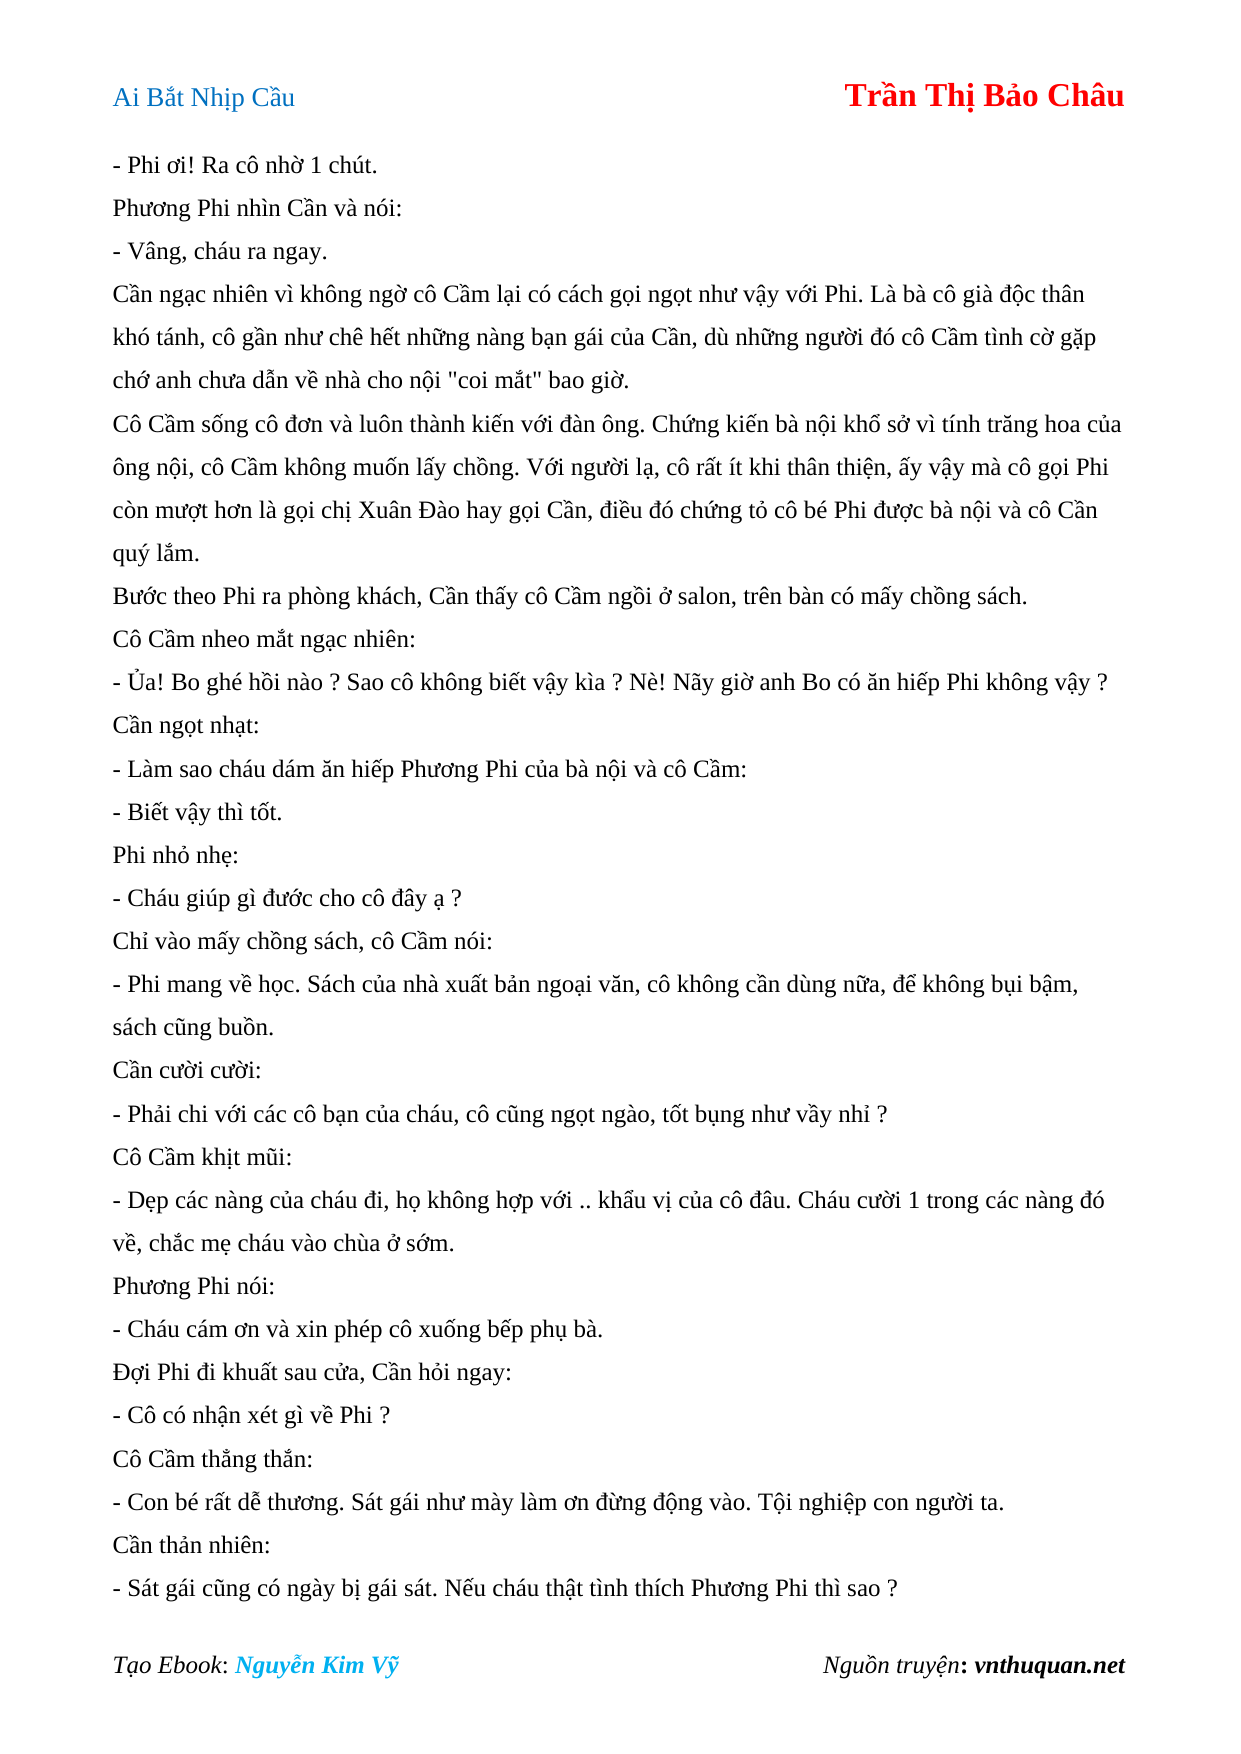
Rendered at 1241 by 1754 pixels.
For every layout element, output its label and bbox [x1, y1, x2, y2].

text [112, 150, 1128, 1602]
